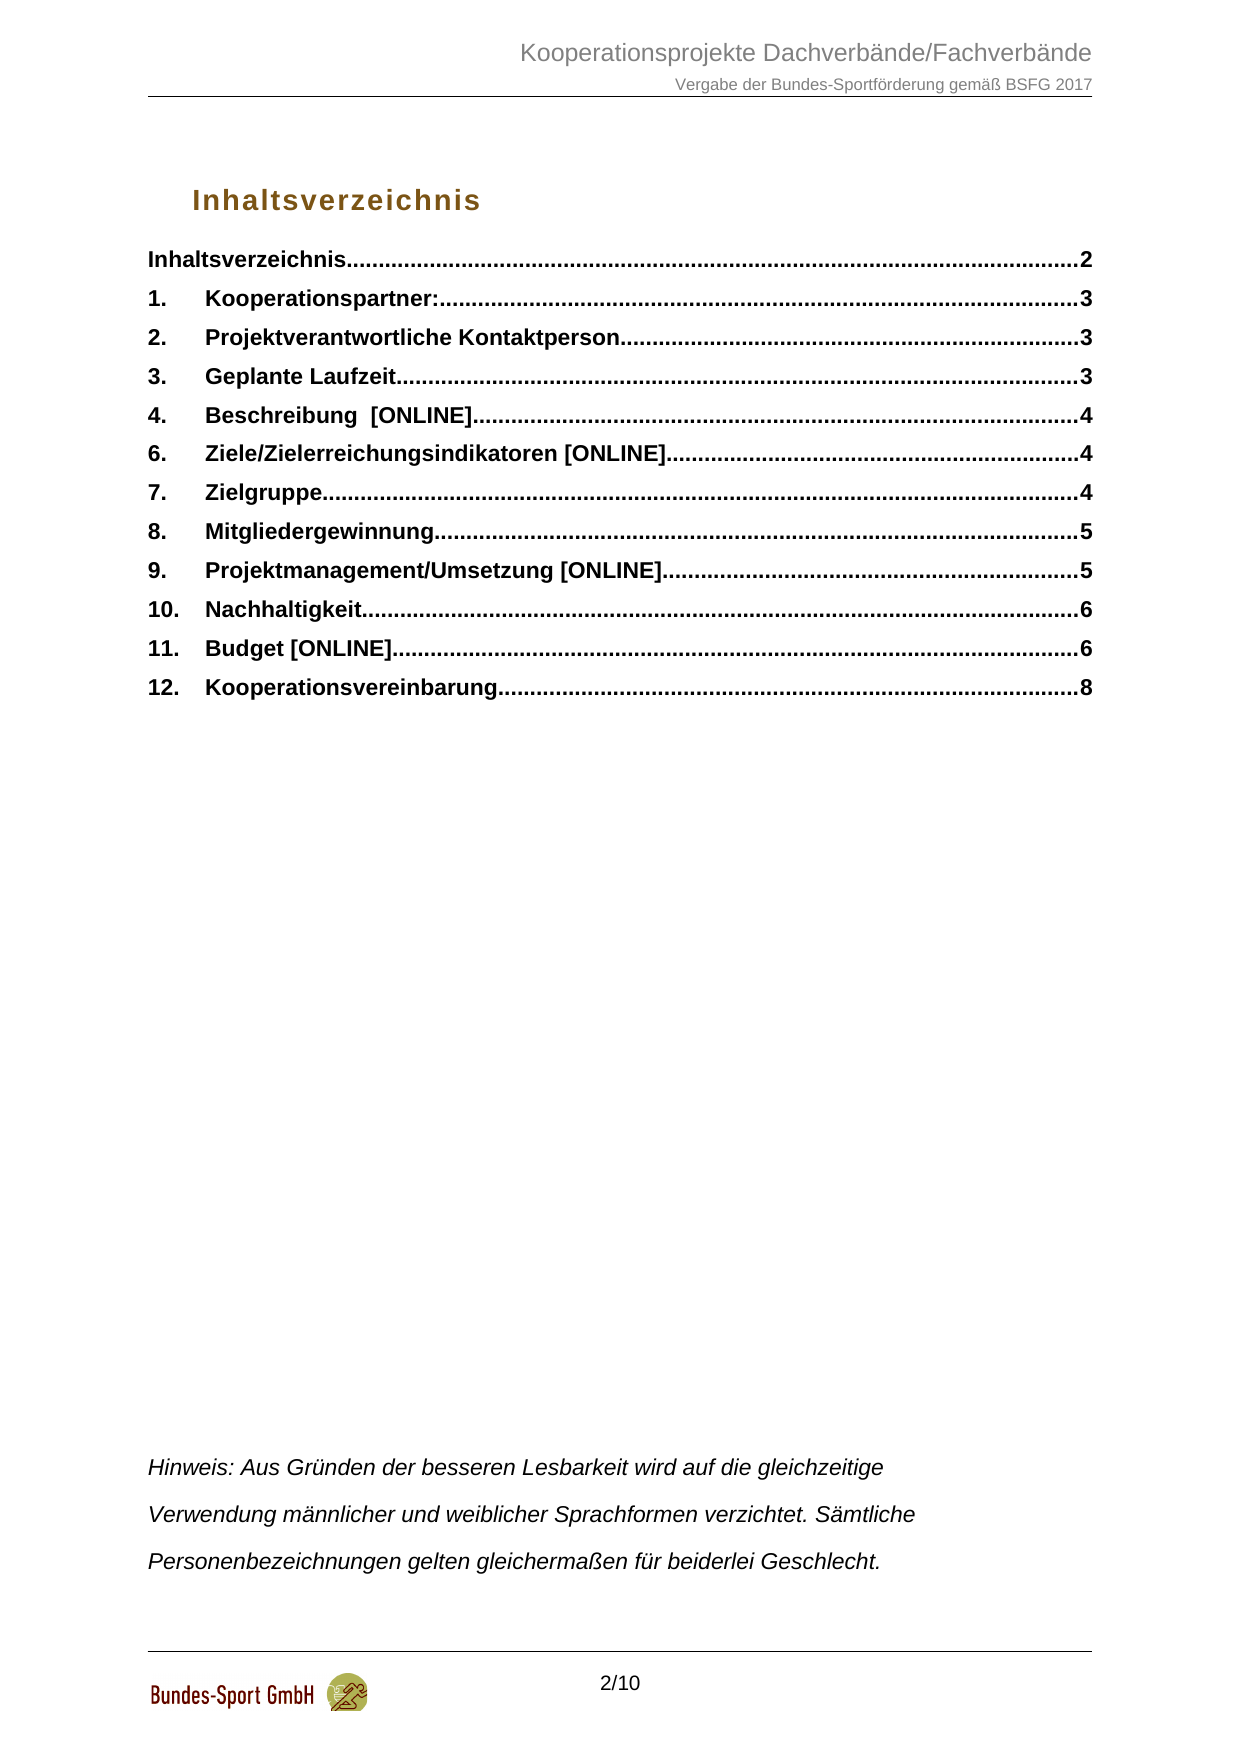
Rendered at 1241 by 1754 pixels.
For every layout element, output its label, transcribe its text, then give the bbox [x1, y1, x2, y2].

text Verwendung männlicher und weiblicher Sprachformen verzichtet. Sämtliche [148, 1501, 1092, 1527]
text Hinweis: Aus Gründen der besseren Lesbarkeit wird auf die gleichzeitige [148, 1454, 1092, 1480]
subtitle Inhaltsverzeichnis [192, 183, 1092, 217]
text Personenbezeichnungen gelten gleichermaßen für beiderlei Geschlecht. [148, 1548, 1092, 1574]
picture [151, 1673, 367, 1711]
